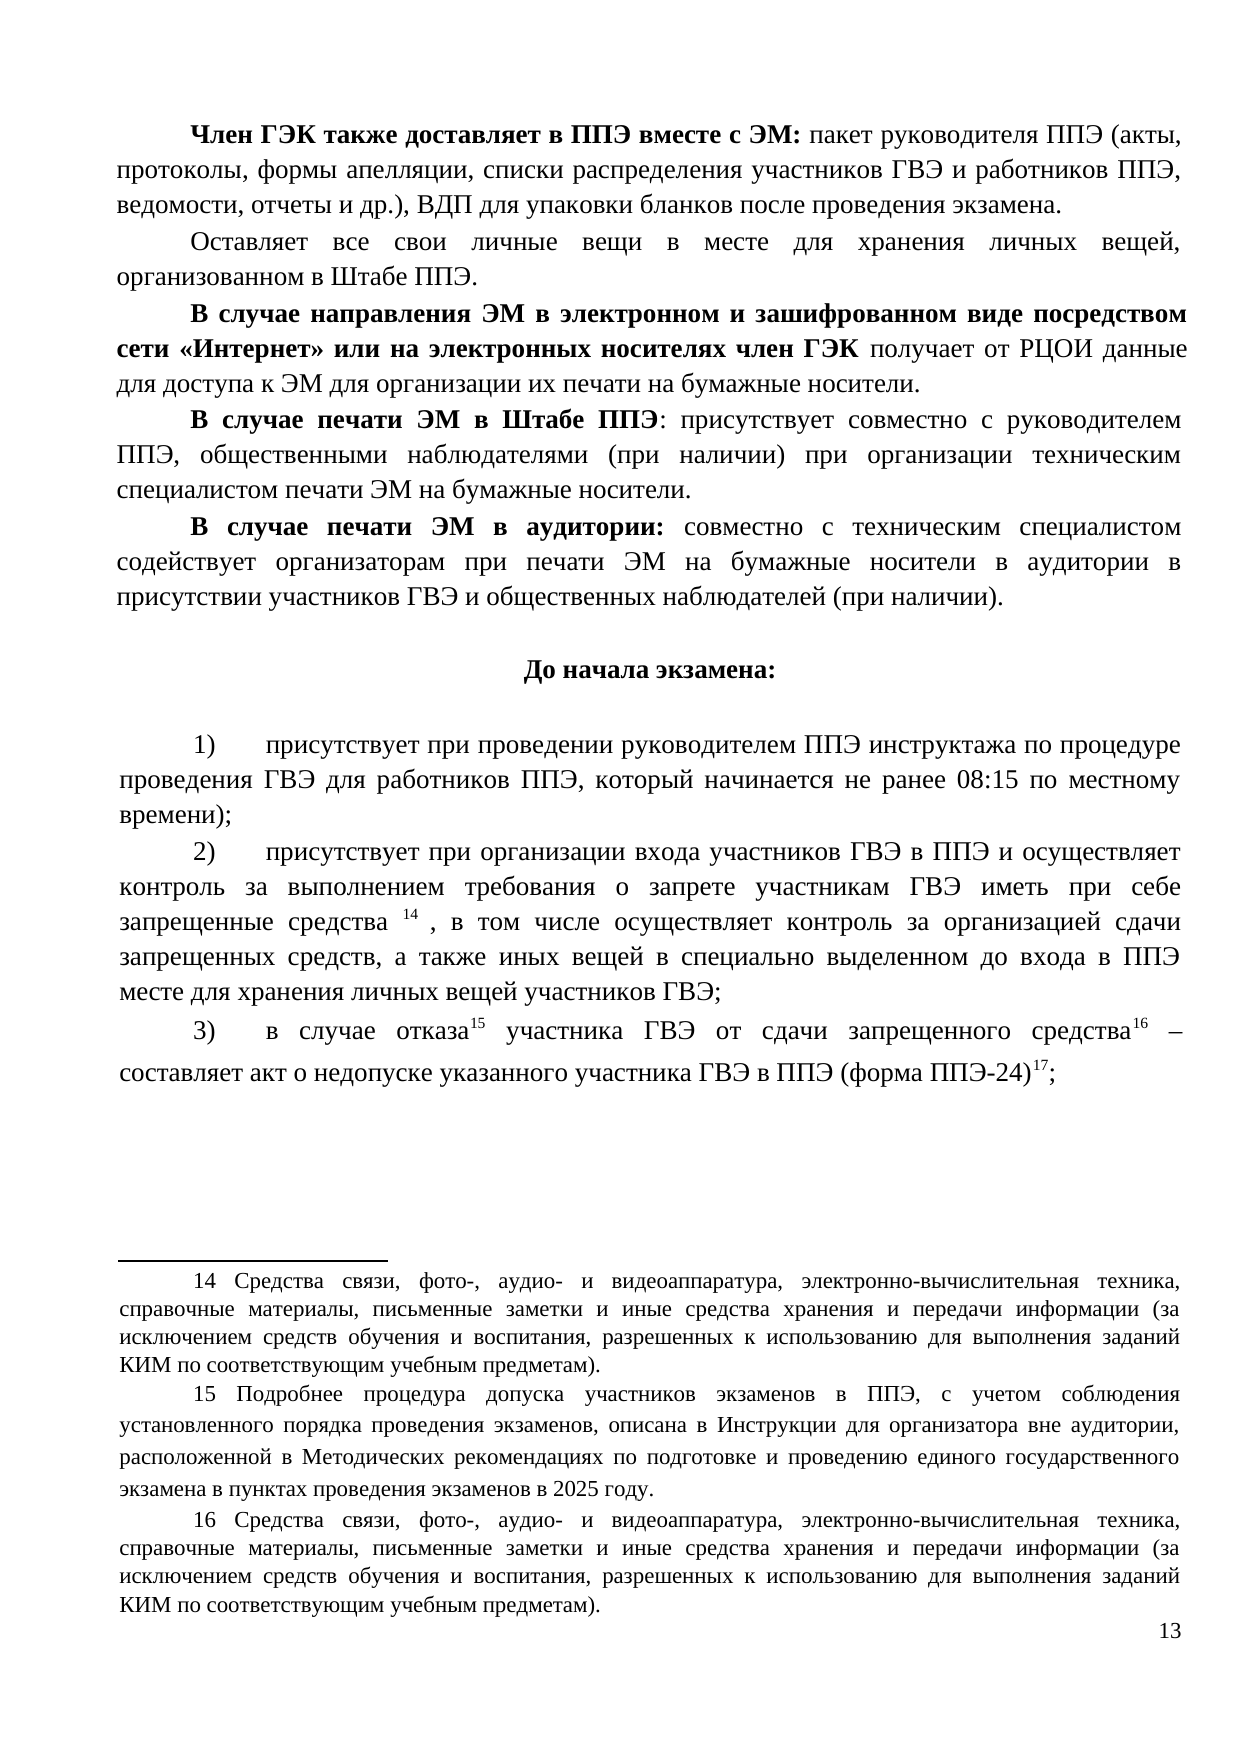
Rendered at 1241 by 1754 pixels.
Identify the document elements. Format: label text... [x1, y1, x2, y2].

text Член ГЭК также доставляет в ППЭ вместе с ЭМ: пакет руководителя ППЭ (акты, протоколы, формы апелляции, списки распределения участников ГВЭ и работников ППЭ, ведомости, отчеты и др.), ВДП для упаковки бланков после проведения экзамена. [116, 118, 1182, 219]
list присутствует при организации входа участников ГВЭ в ППЭ и осуществляет контроль за выполнением требования о запрете участникам ГВЭ иметь при себе запрещенные средства , в том числе осуществляет контроль за организацией сдачи запрещенных средств, а также иных вещей в специально выделенном до входа в ППЭ месте для хранения личных вещей участников ГВЭ; [119, 835, 1182, 1006]
text В случае направления ЭМ в электронном и зашифрованном виде посредством сети «Интернет» или на электронных носителях член ГЭК получает от РЦОИ данные для доступа к ЭМ для организации их печати на бумажные носители. [116, 297, 1188, 398]
list в случае отказа участника ГВЭ от сдачи запрещенного средства – составляет акт о недопуске указанного участника ГВЭ в ППЭ (форма ППЭ-24)17; [119, 1014, 1182, 1087]
text В случае печати ЭМ в Штабе ППЭ: присутствует совместно с руководителем ППЭ, общественными наблюдателями (при наличии) при организации техническим специалистом печати ЭМ на бумажные носители. [116, 403, 1182, 504]
text В случае печати ЭМ в аудитории: совместно с техническим специалистом содействует организаторам при печати ЭМ на бумажные носители в аудитории в присутствии участников ГВЭ и общественных наблюдателей (при наличии). [116, 510, 1182, 611]
text Оставляет все свои личные вещи в месте для хранения личных вещей, организованном в Штабе ППЭ. [116, 225, 1182, 291]
text До начала экзамена: [158, 653, 1141, 684]
list присутствует при проведении руководителем ППЭ инструктажа по процедуре проведения ГВЭ для работников ППЭ, который начинается не ранее 08:15 по местному времени); [119, 728, 1182, 829]
